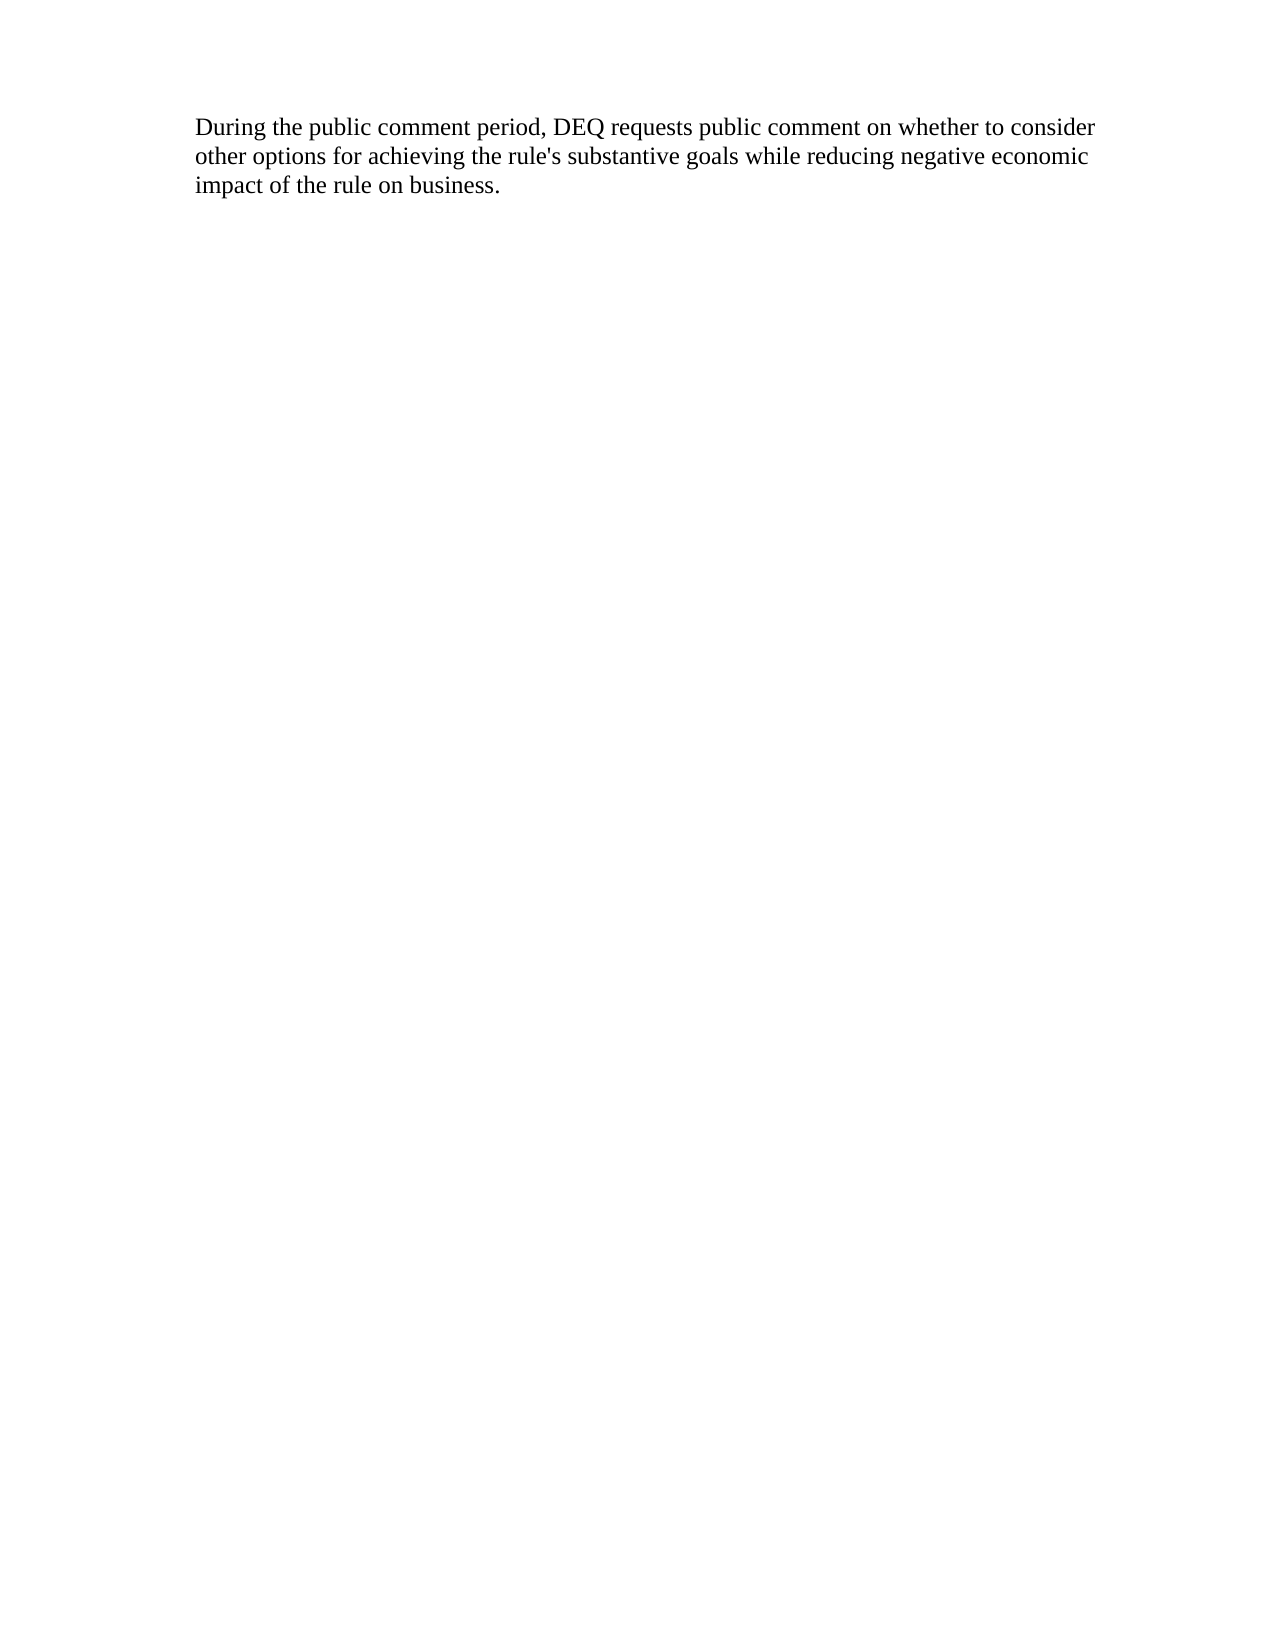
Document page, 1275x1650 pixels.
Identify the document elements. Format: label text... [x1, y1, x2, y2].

text During the public comment period, requests public comment on whether to consider other options for achieving the rule's substantive goals while reducing negative economic impact of the rule on business. [195, 112, 1144, 199]
